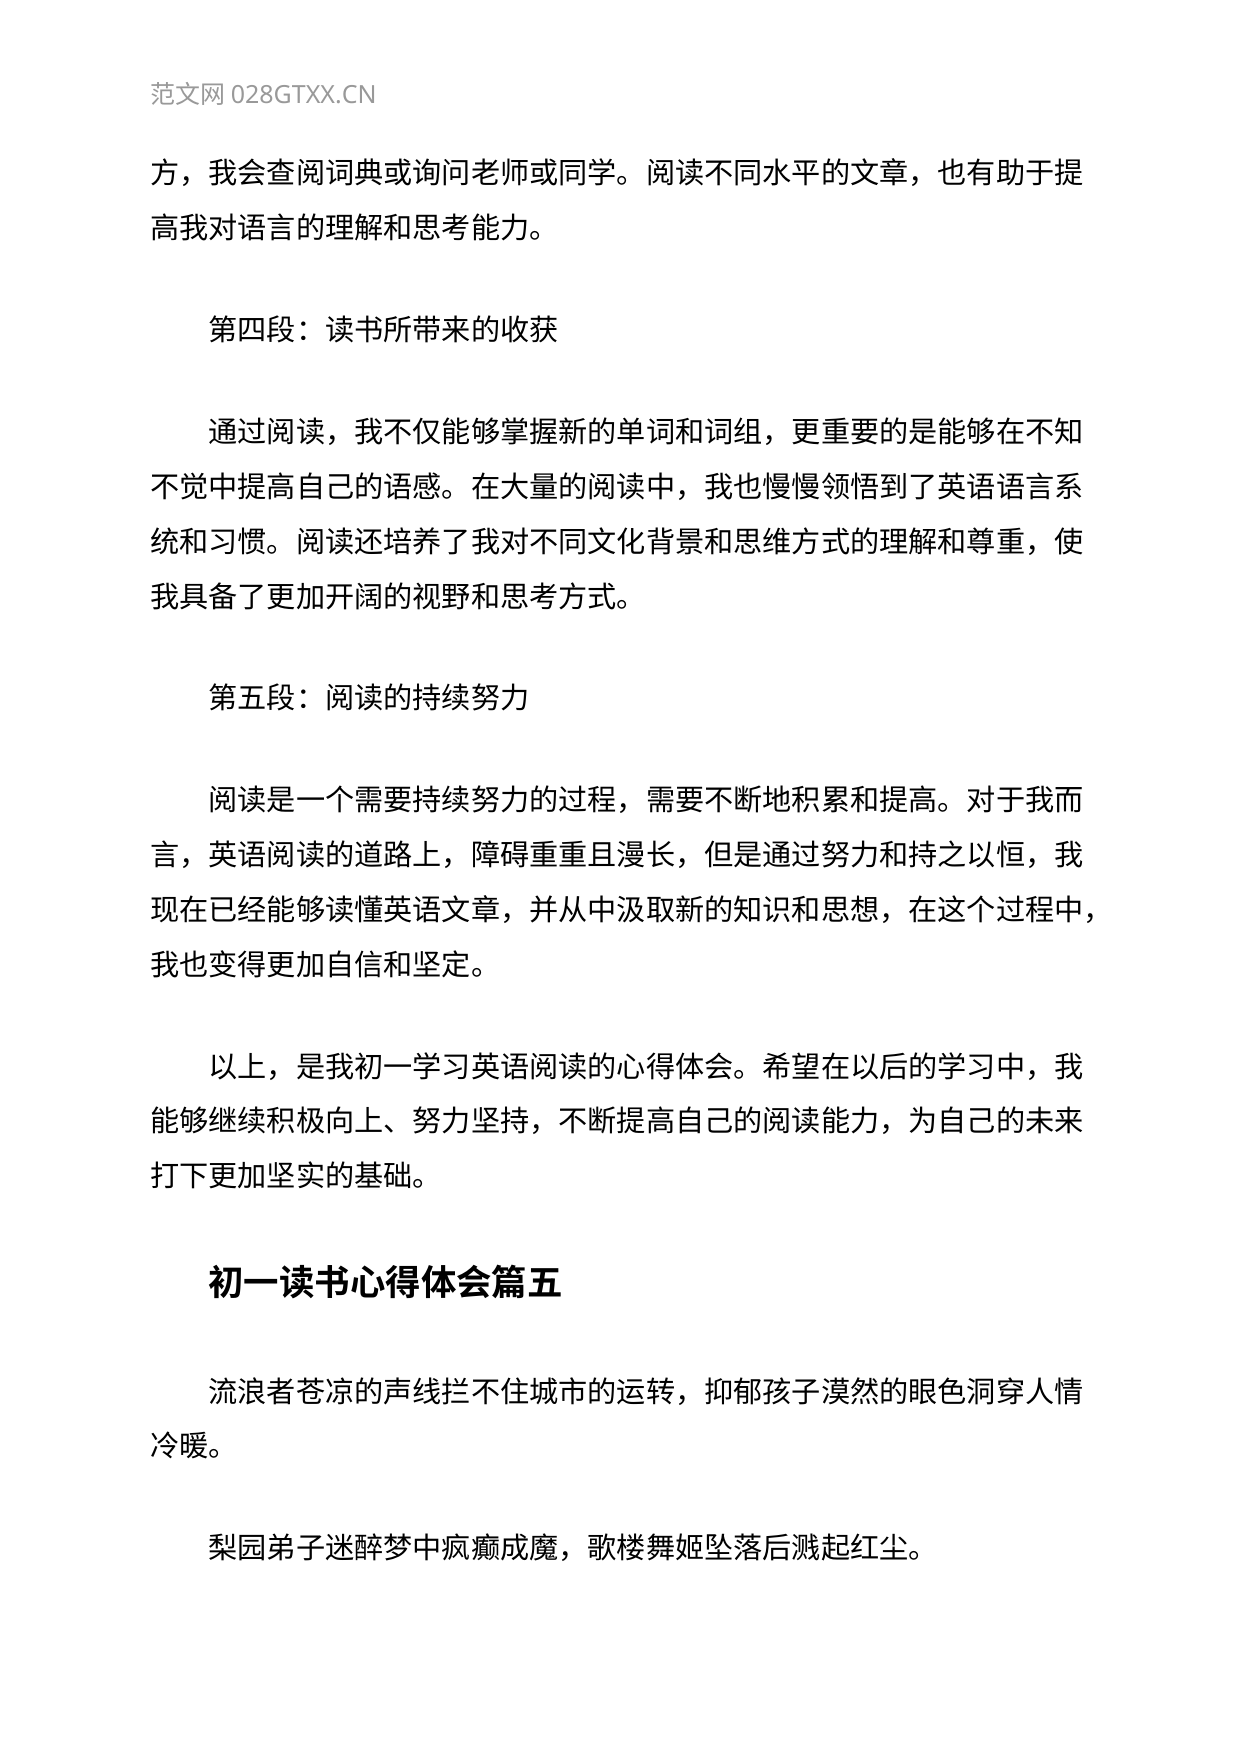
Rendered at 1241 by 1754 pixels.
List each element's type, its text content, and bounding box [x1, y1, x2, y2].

text 阅读是一个需要持续努力的过程，需要不断地积累和提高。对于我而言，英语阅读的道路上，障碍重重且漫长，但是通过努力和持之以恒，我现在已经能够读懂英语文章，并从中汲取新的知识和思想，在这个过程中，我也变得更加自信和坚定。 [150, 777, 1090, 984]
text 通过阅读，我不仅能够掌握新的单词和词组，更重要的是能够在不知不觉中提高自己的语感。在大量的阅读中，我也慢慢领悟到了英语语言系统和习惯。阅读还培养了我对不同文化背景和思维方式的理解和尊重，使我具备了更加开阔的视野和思考方式。 [150, 408, 1090, 615]
text 第四段：读书所带来的收获 [150, 307, 1090, 349]
text 以上，是我初一学习英语阅读的心得体会。希望在以后的学习中，我能够继续积极向上、努力坚持，不断提高自己的阅读能力，为自己的未来打下更加坚实的基础。 [150, 1043, 1090, 1195]
text 梨园弟子迷醉梦中疯癫成魔，歌楼舞姬坠落后溅起红尘。 [150, 1525, 1090, 1567]
text 初一读书心得体会篇五 [150, 1255, 1090, 1306]
text 第五段：阅读的持续努力 [150, 675, 1090, 717]
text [150, 150, 1090, 247]
text 流浪者苍凉的声线拦不住城市的运转，抑郁孩子漠然的眼色洞穿人情冷暖。 [150, 1368, 1090, 1465]
